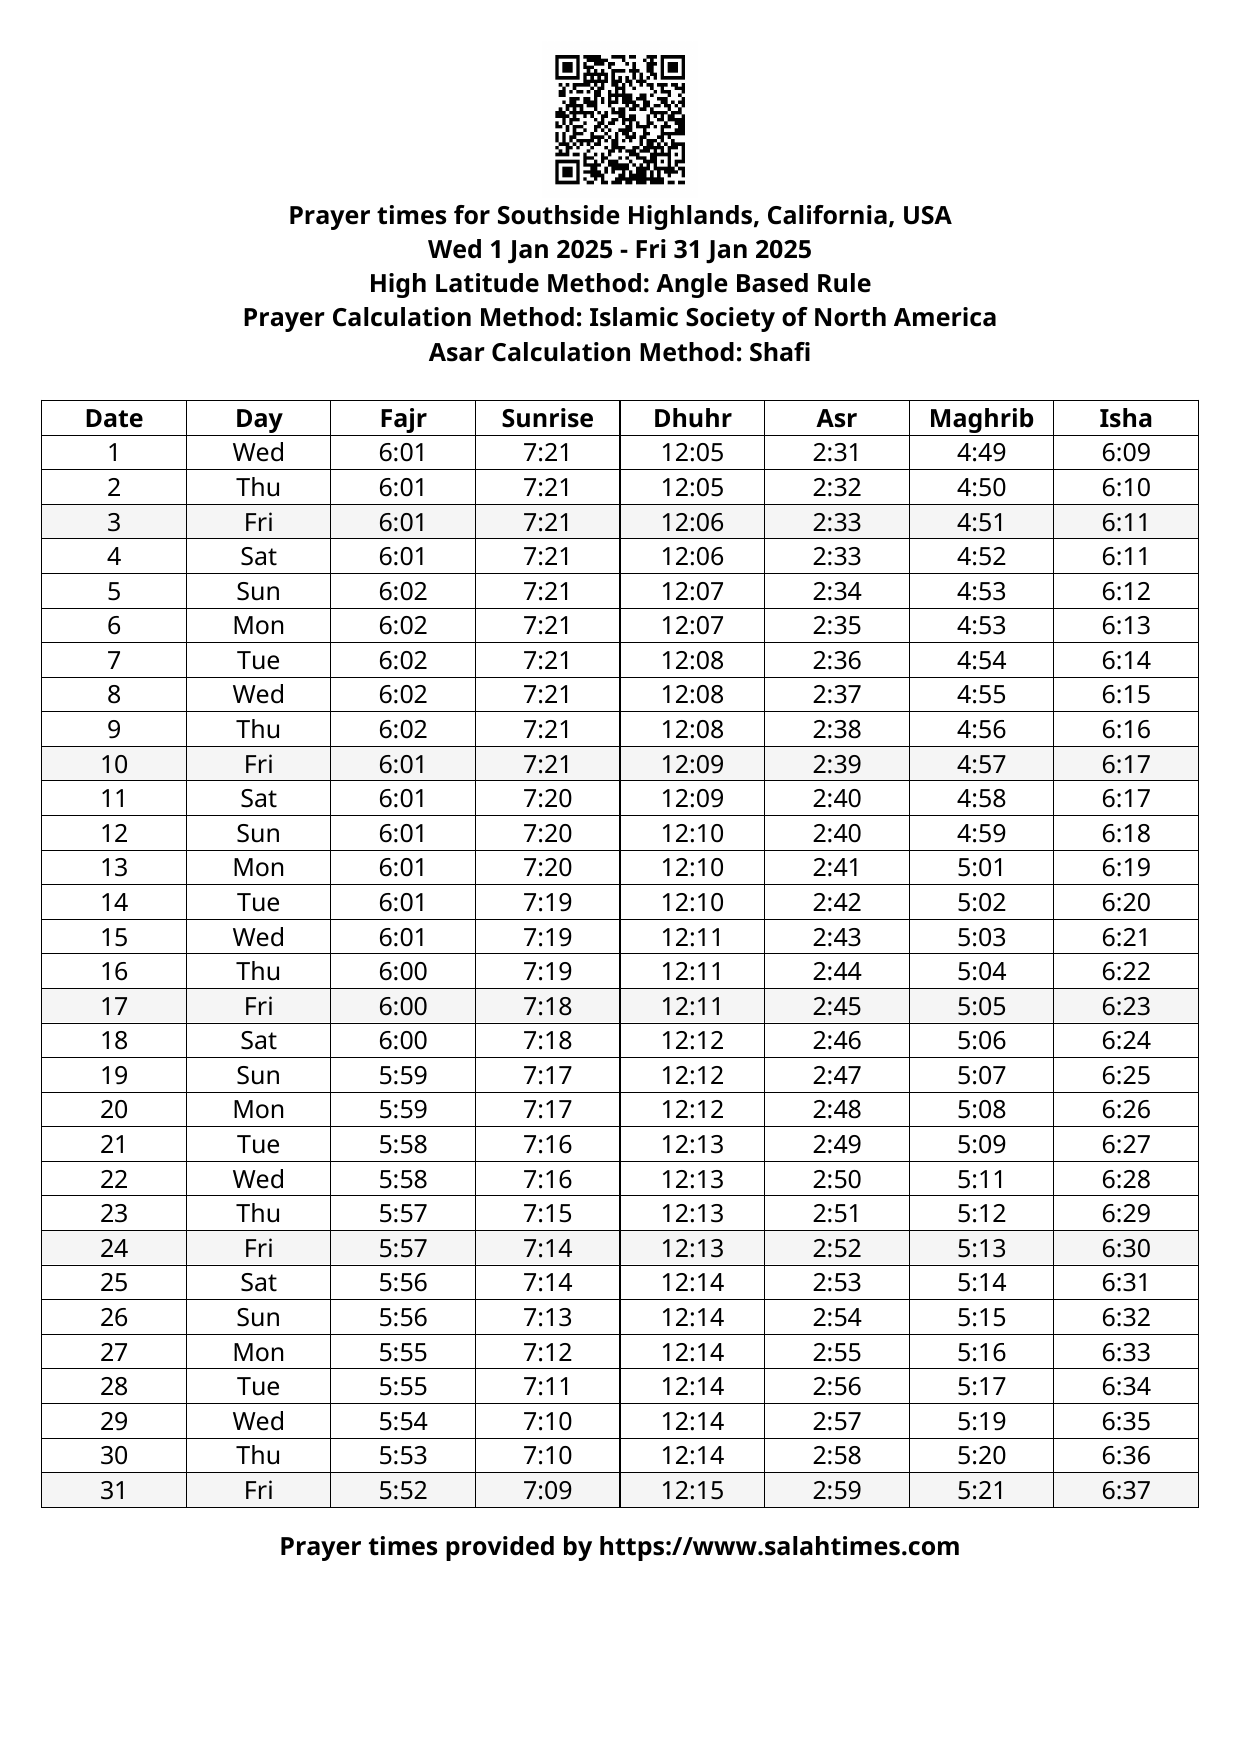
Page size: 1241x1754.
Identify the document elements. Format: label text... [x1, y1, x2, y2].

table_cell Sat [187, 1024, 330, 1057]
table_cell 2:57 [765, 1404, 909, 1437]
table_cell 6:37 [1054, 1473, 1198, 1507]
table_cell 6:00 [331, 954, 475, 988]
table_cell 6:30 [1054, 1231, 1198, 1264]
table_cell 4:54 [910, 643, 1053, 677]
table_cell 6:36 [1054, 1439, 1198, 1472]
table_cell 2:51 [765, 1196, 909, 1230]
table_cell 1 [42, 436, 186, 469]
table_cell 5:15 [910, 1300, 1053, 1334]
table_cell 11 [42, 781, 186, 815]
table_cell 26 [42, 1300, 186, 1334]
table_cell 7:16 [476, 1127, 619, 1161]
text High Latitude Method: Angle Based Rule [42, 266, 1198, 300]
table_cell 7:10 [476, 1404, 619, 1437]
table_cell 4:49 [910, 436, 1053, 469]
table_cell 6:01 [331, 885, 475, 919]
table_cell 6:15 [1054, 678, 1198, 711]
table_cell 7:19 [476, 920, 619, 953]
table_cell 12:11 [621, 989, 764, 1022]
table_cell 7:17 [476, 1093, 619, 1126]
table_cell 12:08 [621, 643, 764, 677]
table_cell 5:57 [331, 1196, 475, 1230]
table_cell 2:55 [765, 1335, 909, 1368]
table_cell 4:52 [910, 539, 1053, 573]
table_cell 6:00 [331, 1024, 475, 1057]
table_cell 7:21 [476, 505, 619, 538]
table_cell 7:12 [476, 1335, 619, 1368]
table_header Isha [1054, 401, 1198, 434]
table_cell 7 [42, 643, 186, 677]
table_header Date [42, 401, 186, 434]
table_cell 2:43 [765, 920, 909, 953]
table_cell 2:33 [765, 539, 909, 573]
table_cell Sun [187, 1058, 330, 1092]
table_cell Wed [187, 1404, 330, 1437]
table_cell 16 [42, 954, 186, 988]
table_cell 2:42 [765, 885, 909, 919]
table_cell 12:14 [621, 1335, 764, 1368]
table_cell 7:19 [476, 954, 619, 988]
table_cell 2:58 [765, 1439, 909, 1472]
table_cell Fri [187, 989, 330, 1022]
table_cell 2:47 [765, 1058, 909, 1092]
table_cell 7:14 [476, 1266, 619, 1299]
table_cell 12:14 [621, 1266, 764, 1299]
table_cell 2:44 [765, 954, 909, 988]
table_cell 7:13 [476, 1300, 619, 1334]
table_cell 6:01 [331, 920, 475, 953]
table_cell Mon [187, 851, 330, 884]
table_cell 12:14 [621, 1369, 764, 1403]
table_cell 7:21 [476, 747, 619, 780]
table_cell 12:10 [621, 816, 764, 849]
table_cell 5:14 [910, 1266, 1053, 1299]
table_cell Wed [187, 436, 330, 469]
text Wed 1 Jan 2025 - Fri 31 Jan 2025 [42, 232, 1198, 266]
table_cell 6:29 [1054, 1196, 1198, 1230]
table_cell 5:01 [910, 851, 1053, 884]
table_cell 4:58 [910, 781, 1053, 815]
table_cell 6:21 [1054, 920, 1198, 953]
table_cell 6:18 [1054, 816, 1198, 849]
table_cell 2:53 [765, 1266, 909, 1299]
table_cell Thu [187, 954, 330, 988]
table_cell 31 [42, 1473, 186, 1507]
table_cell 4:59 [910, 816, 1053, 849]
table_cell 6:28 [1054, 1162, 1198, 1195]
table_cell 6:02 [331, 678, 475, 711]
table_cell 7:20 [476, 851, 619, 884]
table_cell 2:56 [765, 1369, 909, 1403]
table_cell 19 [42, 1058, 186, 1092]
table_cell 2:48 [765, 1093, 909, 1126]
table_header Maghrib [910, 401, 1053, 434]
table_cell 12:07 [621, 574, 764, 607]
table_cell 5:06 [910, 1024, 1053, 1057]
table_cell Sat [187, 539, 330, 573]
table_cell 5:52 [331, 1473, 475, 1507]
table_cell 7:10 [476, 1439, 619, 1472]
table_cell 9 [42, 712, 186, 746]
table_cell 29 [42, 1404, 186, 1437]
table_cell 21 [42, 1127, 186, 1161]
table_cell 2 [42, 470, 186, 504]
table_cell Tue [187, 885, 330, 919]
table_cell Mon [187, 1093, 330, 1126]
table_cell 5:58 [331, 1127, 475, 1161]
table_cell 7:21 [476, 470, 619, 504]
table_cell Mon [187, 609, 330, 642]
table_cell 6:33 [1054, 1335, 1198, 1368]
table_cell 5:20 [910, 1439, 1053, 1472]
table_cell 4:55 [910, 678, 1053, 711]
table_cell 12:10 [621, 851, 764, 884]
table_cell 6:12 [1054, 574, 1198, 607]
table_cell 12:08 [621, 678, 764, 711]
table_cell 6:01 [331, 747, 475, 780]
table_cell 12:13 [621, 1162, 764, 1195]
table_cell 5:16 [910, 1335, 1053, 1368]
table_cell 12 [42, 816, 186, 849]
table_cell 12:12 [621, 1024, 764, 1057]
table_cell 5 [42, 574, 186, 607]
table_cell 5:54 [331, 1404, 475, 1437]
table_cell 27 [42, 1335, 186, 1368]
table_cell 5:59 [331, 1093, 475, 1126]
table_cell 12:12 [621, 1093, 764, 1126]
table_cell 6:09 [1054, 436, 1198, 469]
table_cell 6:24 [1054, 1024, 1198, 1057]
table_cell 12:14 [621, 1404, 764, 1437]
table_cell 6:01 [331, 470, 475, 504]
table_cell 5:05 [910, 989, 1053, 1022]
table_cell 10 [42, 747, 186, 780]
table_cell 6:17 [1054, 781, 1198, 815]
table_cell 5:55 [331, 1335, 475, 1368]
table_cell 2:50 [765, 1162, 909, 1195]
table_cell Thu [187, 1439, 330, 1472]
table_cell 6 [42, 609, 186, 642]
table_cell 4:53 [910, 609, 1053, 642]
table_cell 4:51 [910, 505, 1053, 538]
table_cell Fri [187, 747, 330, 780]
table_cell 2:31 [765, 436, 909, 469]
table_cell 6:14 [1054, 643, 1198, 677]
table_cell 12:11 [621, 954, 764, 988]
table_cell Tue [187, 643, 330, 677]
table_cell 2:39 [765, 747, 909, 780]
table_cell 5:13 [910, 1231, 1053, 1264]
table_cell 2:59 [765, 1473, 909, 1507]
table_cell 17 [42, 989, 186, 1022]
table_cell 12:11 [621, 920, 764, 953]
table_cell 12:13 [621, 1231, 764, 1264]
table_cell 6:11 [1054, 505, 1198, 538]
picture [542, 41, 699, 198]
table_cell Tue [187, 1369, 330, 1403]
table_cell 5:07 [910, 1058, 1053, 1092]
table_cell 2:41 [765, 851, 909, 884]
table_cell 6:01 [331, 436, 475, 469]
table_cell 5:08 [910, 1093, 1053, 1126]
table_header Day [187, 401, 330, 434]
table_cell 2:46 [765, 1024, 909, 1057]
table_cell Fri [187, 1231, 330, 1264]
table_cell 6:32 [1054, 1300, 1198, 1334]
table_cell 6:01 [331, 505, 475, 538]
table_cell 2:54 [765, 1300, 909, 1334]
table_cell 12:08 [621, 712, 764, 746]
table_cell 6:34 [1054, 1369, 1198, 1403]
table_cell 5:53 [331, 1439, 475, 1472]
table_cell 5:17 [910, 1369, 1053, 1403]
table_cell 2:35 [765, 609, 909, 642]
table_cell 7:19 [476, 885, 619, 919]
table_cell 6:35 [1054, 1404, 1198, 1437]
table_cell 6:10 [1054, 470, 1198, 504]
table_header Asr [765, 401, 909, 434]
table_cell 25 [42, 1266, 186, 1299]
table_cell 6:01 [331, 816, 475, 849]
table_cell Tue [187, 1127, 330, 1161]
table_cell 6:11 [1054, 539, 1198, 573]
table_cell 5:12 [910, 1196, 1053, 1230]
text Prayer times for Southside Highlands, California, USA [42, 198, 1198, 232]
table_cell 6:02 [331, 574, 475, 607]
table_cell 6:31 [1054, 1266, 1198, 1299]
table_cell 6:01 [331, 539, 475, 573]
table_cell 5:56 [331, 1266, 475, 1299]
table_cell 7:21 [476, 436, 619, 469]
table_cell 28 [42, 1369, 186, 1403]
table_cell 6:02 [331, 643, 475, 677]
table_cell 12:05 [621, 470, 764, 504]
table_cell 5:09 [910, 1127, 1053, 1161]
table_cell 30 [42, 1439, 186, 1472]
table_cell 6:02 [331, 609, 475, 642]
table_cell 7:21 [476, 643, 619, 677]
table_cell Fri [187, 505, 330, 538]
table_cell 5:11 [910, 1162, 1053, 1195]
table_cell 7:20 [476, 816, 619, 849]
table_cell 4:50 [910, 470, 1053, 504]
table_cell 6:26 [1054, 1093, 1198, 1126]
table_cell 6:23 [1054, 989, 1198, 1022]
table_header Dhuhr [621, 401, 764, 434]
table_cell 5:03 [910, 920, 1053, 953]
table_cell 12:10 [621, 885, 764, 919]
table_cell 6:16 [1054, 712, 1198, 746]
text Prayer Calculation Method: Islamic Society of North America [42, 300, 1198, 334]
table_cell 12:05 [621, 436, 764, 469]
table_cell Wed [187, 920, 330, 953]
table_cell 2:40 [765, 816, 909, 849]
table_cell 12:15 [621, 1473, 764, 1507]
table_cell 2:38 [765, 712, 909, 746]
table_cell 7:21 [476, 712, 619, 746]
table_cell 7:18 [476, 989, 619, 1022]
table_cell 7:11 [476, 1369, 619, 1403]
table_cell 6:01 [331, 781, 475, 815]
table_cell 6:13 [1054, 609, 1198, 642]
table_cell 4:56 [910, 712, 1053, 746]
table_cell 12:14 [621, 1300, 764, 1334]
table_cell 5:57 [331, 1231, 475, 1264]
table_cell 2:49 [765, 1127, 909, 1161]
table_cell 12:09 [621, 781, 764, 815]
table_cell 6:20 [1054, 885, 1198, 919]
table_cell 2:32 [765, 470, 909, 504]
table_header Sunrise [476, 401, 619, 434]
table_cell 2:34 [765, 574, 909, 607]
table_cell 2:36 [765, 643, 909, 677]
table_cell 14 [42, 885, 186, 919]
table_cell 13 [42, 851, 186, 884]
table_cell 22 [42, 1162, 186, 1195]
table_cell 12:12 [621, 1058, 764, 1092]
table_cell 7:21 [476, 574, 619, 607]
table_cell 4:57 [910, 747, 1053, 780]
table_cell 12:07 [621, 609, 764, 642]
table_cell Mon [187, 1335, 330, 1368]
table_cell 5:59 [331, 1058, 475, 1092]
table_cell Sat [187, 1266, 330, 1299]
table_cell 5:21 [910, 1473, 1053, 1507]
table_cell 7:17 [476, 1058, 619, 1092]
table_cell Sun [187, 816, 330, 849]
table_cell 6:01 [331, 851, 475, 884]
table_cell 7:21 [476, 678, 619, 711]
table_cell 15 [42, 920, 186, 953]
table_cell 6:00 [331, 989, 475, 1022]
table_cell 6:17 [1054, 747, 1198, 780]
text Asar Calculation Method: Shafi [42, 334, 1198, 368]
table_cell 6:02 [331, 712, 475, 746]
table_cell 12:14 [621, 1439, 764, 1472]
table_cell Thu [187, 1196, 330, 1230]
table_cell 7:20 [476, 781, 619, 815]
table_cell 5:19 [910, 1404, 1053, 1437]
table_cell Sat [187, 781, 330, 815]
table_cell 12:09 [621, 747, 764, 780]
table_cell 7:16 [476, 1162, 619, 1195]
table_cell 12:06 [621, 539, 764, 573]
table_cell 6:27 [1054, 1127, 1198, 1161]
table_cell 24 [42, 1231, 186, 1264]
table_cell 2:37 [765, 678, 909, 711]
table_cell 2:45 [765, 989, 909, 1022]
table_cell Sun [187, 1300, 330, 1334]
table_cell 7:09 [476, 1473, 619, 1507]
table_cell 7:18 [476, 1024, 619, 1057]
table_cell 5:58 [331, 1162, 475, 1195]
table_cell 20 [42, 1093, 186, 1126]
table_cell 6:22 [1054, 954, 1198, 988]
table_cell 7:14 [476, 1231, 619, 1264]
table_cell Wed [187, 678, 330, 711]
table_cell Sun [187, 574, 330, 607]
text Prayer times provided by https://www.salahtimes.com [42, 1528, 1198, 1563]
table_cell 7:21 [476, 539, 619, 573]
table_cell 3 [42, 505, 186, 538]
table_cell 2:40 [765, 781, 909, 815]
table_cell 5:56 [331, 1300, 475, 1334]
table_cell 7:21 [476, 609, 619, 642]
table_cell 12:13 [621, 1196, 764, 1230]
table_cell 5:55 [331, 1369, 475, 1403]
table_cell 4 [42, 539, 186, 573]
table_cell 4:53 [910, 574, 1053, 607]
table_cell 5:02 [910, 885, 1053, 919]
table_cell 12:06 [621, 505, 764, 538]
table_cell Thu [187, 470, 330, 504]
table_cell 7:15 [476, 1196, 619, 1230]
table_cell 6:19 [1054, 851, 1198, 884]
table_cell 2:52 [765, 1231, 909, 1264]
table_cell Wed [187, 1162, 330, 1195]
table_cell 12:13 [621, 1127, 764, 1161]
table_cell 5:04 [910, 954, 1053, 988]
table_cell 6:25 [1054, 1058, 1198, 1092]
table_cell Fri [187, 1473, 330, 1507]
table_cell 23 [42, 1196, 186, 1230]
table_cell 2:33 [765, 505, 909, 538]
table_cell 18 [42, 1024, 186, 1057]
table_header Fajr [331, 401, 475, 434]
table_cell 8 [42, 678, 186, 711]
table_cell Thu [187, 712, 330, 746]
